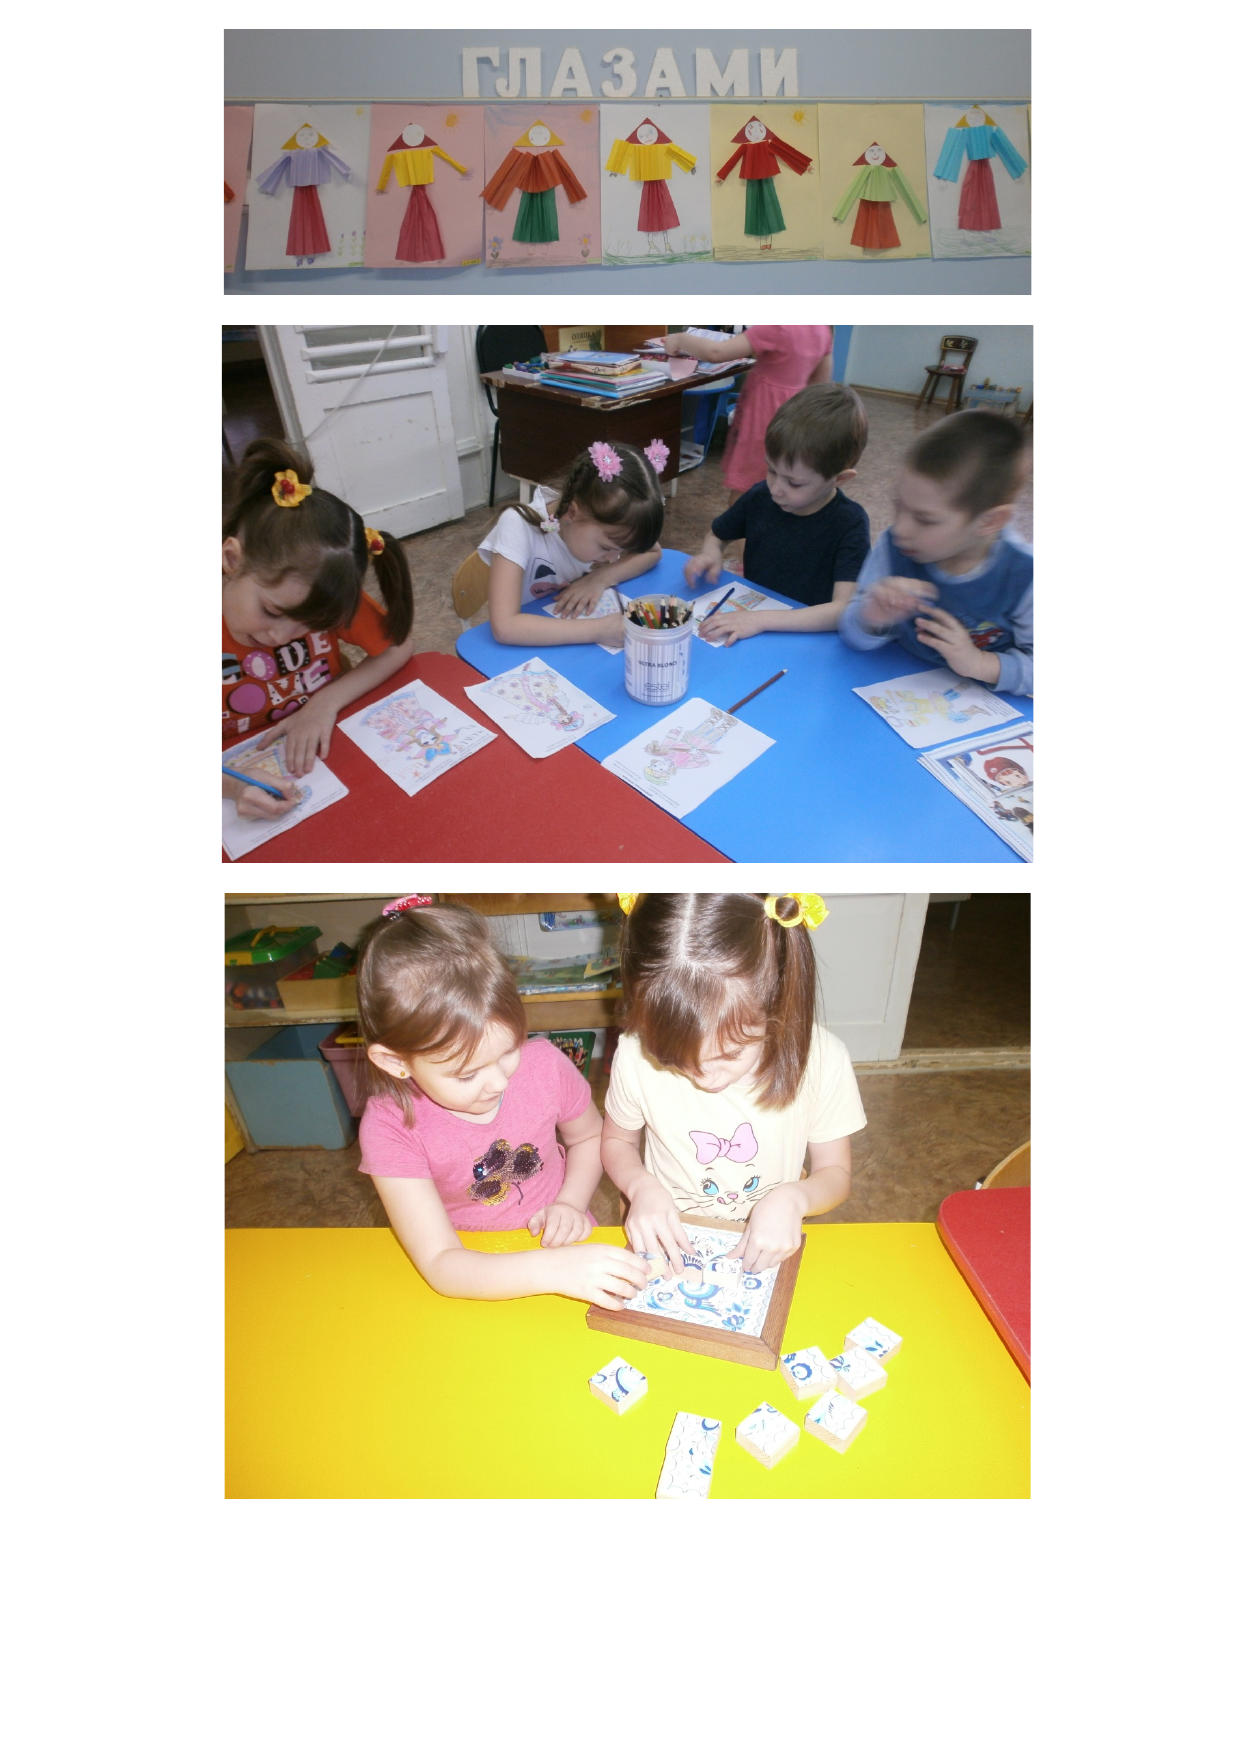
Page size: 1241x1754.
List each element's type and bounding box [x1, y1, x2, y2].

picture [224, 893, 1031, 1499]
picture [223, 29, 1032, 295]
picture [221, 325, 1034, 863]
